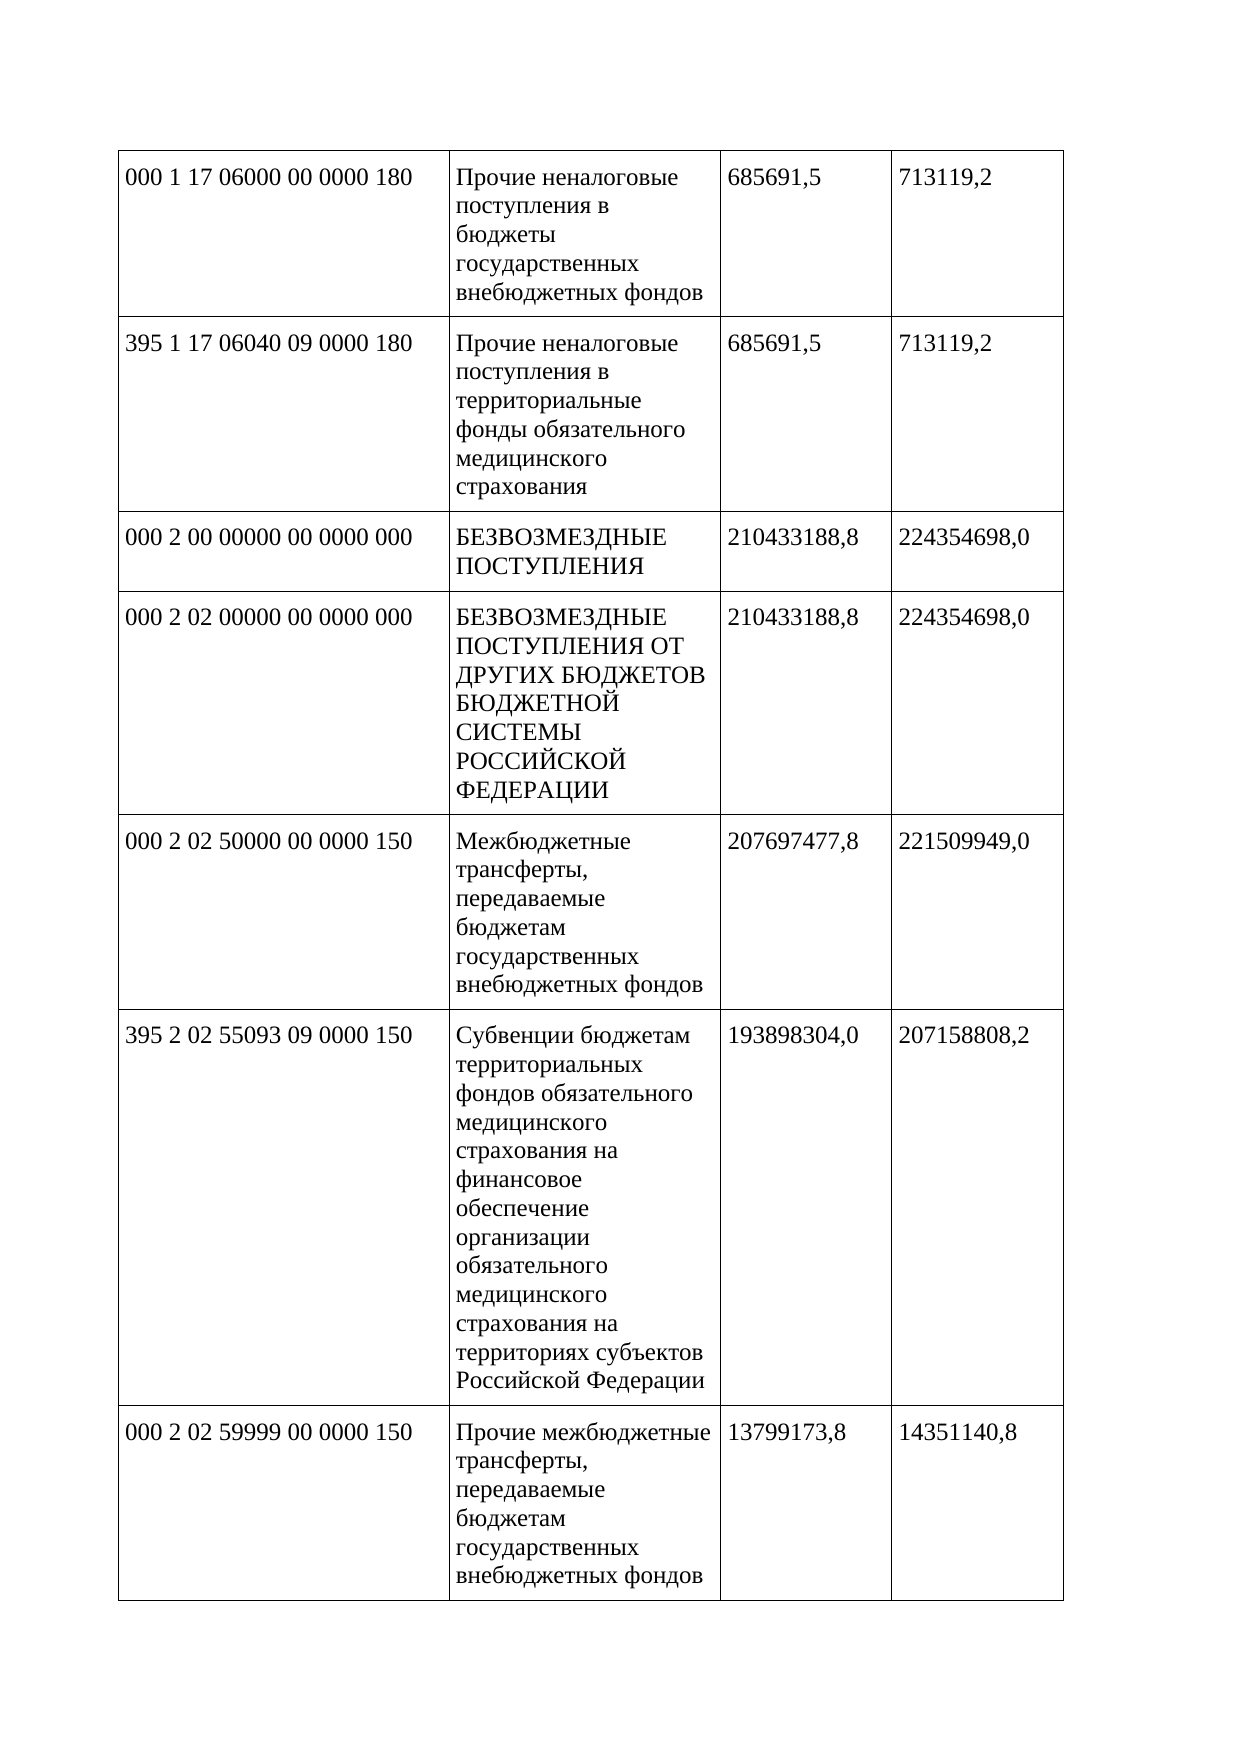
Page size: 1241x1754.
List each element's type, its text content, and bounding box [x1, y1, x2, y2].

table_cell 221509949,0 [892, 815, 1063, 1009]
table_cell 395 2 02 55093 09 0000 150 [119, 1010, 449, 1405]
table_cell 193898304,0 [721, 1010, 891, 1405]
table_cell 14351140,8 [892, 1406, 1063, 1600]
table_cell 713119,2 [892, 151, 1063, 316]
table_cell 000 2 00 00000 00 0000 000 [119, 512, 449, 591]
table_cell 713119,2 [892, 317, 1063, 511]
table_cell 13799173,8 [721, 1406, 891, 1600]
table_cell БЕЗВОЗМЕЗДНЫЕ ПОСТУПЛЕНИЯ [450, 512, 720, 591]
table_cell Субвенции бюджетам территориальных фондов обязательного медицинского страхования на финансовое обеспечение организации обязательного медицинского страхования на территориях субъектов Российской Федерации [450, 1010, 720, 1405]
table_cell 000 2 02 50000 00 0000 150 [119, 815, 449, 1009]
table_cell Прочие межбюджетные трансферты, передаваемые бюджетам государственных внебюджетных фондов [450, 1406, 720, 1600]
table_cell 224354698,0 [892, 592, 1063, 814]
table_cell Прочие неналоговые поступления в территориальные фонды обязательного медицинского страхования [450, 317, 720, 511]
table_cell 000 2 02 59999 00 0000 150 [119, 1406, 449, 1600]
table_cell 210433188,8 [721, 512, 891, 591]
table_cell 000 1 17 06000 00 0000 180 [119, 151, 449, 316]
table_cell БЕЗВОЗМЕЗДНЫЕ ПОСТУПЛЕНИЯ ОТ ДРУГИХ БЮДЖЕТОВ БЮДЖЕТНОЙ СИСТЕМЫ РОССИЙСКОЙ ФЕДЕРАЦИИ [450, 592, 720, 814]
table_cell 395 1 17 06040 09 0000 180 [119, 317, 449, 511]
table_cell 685691,5 [721, 317, 891, 511]
table_cell 210433188,8 [721, 592, 891, 814]
table_cell 207697477,8 [721, 815, 891, 1009]
table_cell Межбюджетные трансферты, передаваемые бюджетам государственных внебюджетных фондов [450, 815, 720, 1009]
table_cell 224354698,0 [892, 512, 1063, 591]
table_cell 685691,5 [721, 151, 891, 316]
table_cell Прочие неналоговые поступления в бюджеты государственных внебюджетных фондов [450, 151, 720, 316]
table_cell 207158808,2 [892, 1010, 1063, 1405]
table_cell 000 2 02 00000 00 0000 000 [119, 592, 449, 814]
